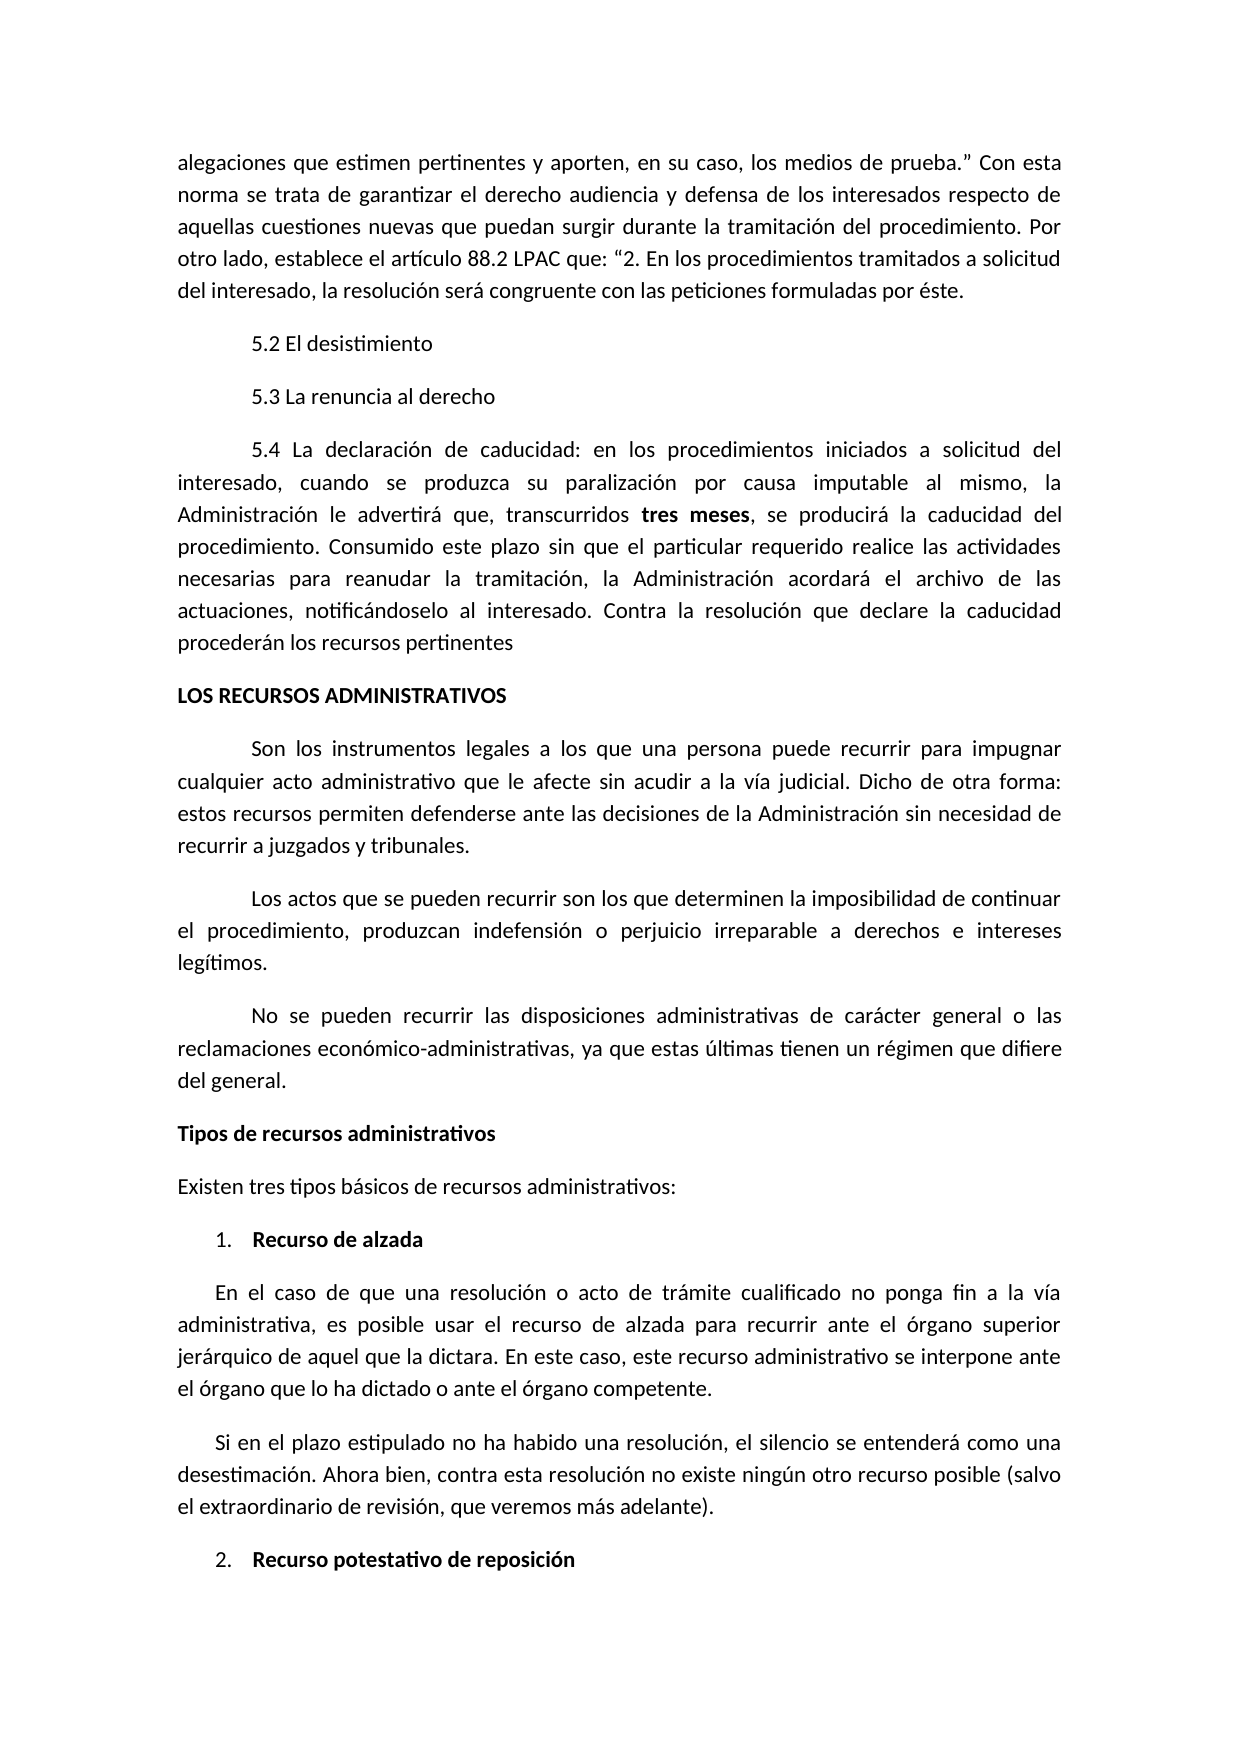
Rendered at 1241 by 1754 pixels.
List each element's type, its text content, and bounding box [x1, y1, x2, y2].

text 5.3 La renuncia al derecho [177, 382, 1063, 410]
text 5.2 El desistimiento [177, 329, 1063, 357]
text Los actos que se pueden recurrir son los que determinen la imposibilidad de continuar el procedimiento, produzcan indefensión o perjuicio irreparable a derechos e intereses legítimos. [177, 884, 1063, 977]
text Tipos de recursos administrativos [177, 1119, 1063, 1147]
text Si en el plazo estipulado no ha habido una resolución, el silencio se entenderá como una desestimación. Ahora bien, contra esta resolución no existe ningún otro recurso posible (salvo el extraordinario de revisión, que veremos más adelante). [177, 1428, 1063, 1520]
text Existen tres tipos básicos de recursos administrativos: [177, 1172, 1063, 1200]
text LOS RECURSOS ADMINISTRATIVOS [177, 682, 1063, 709]
list Recurso de alzada [215, 1225, 1063, 1253]
list Recurso potestativo de reposición [215, 1545, 1063, 1573]
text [177, 148, 1063, 304]
text 5.4 La declaración de caducidad: en los procedimientos iniciados a solicitud del interesado, cuando se produzca su paralización por causa imputable al mismo, la Administración le advertirá que, transcurridos tres meses, se producirá la caducidad del procedimiento. Consumido este plazo sin que el particular requerido realice las actividades necesarias para reanudar la tramitación, la Administración acordará el archivo de las actuaciones, notificándoselo al interesado. Contra la resolución que declare la caducidad procederán los recursos pertinentes [177, 435, 1063, 657]
text Son los instrumentos legales a los que una persona puede recurrir para impugnar cualquier acto administrativo que le afecte sin acudir a la vía judicial. Dicho de otra forma: estos recursos permiten defenderse ante las decisiones de la Administración sin necesidad de recurrir a juzgados y tribunales. [177, 734, 1063, 859]
text En el caso de que una resolución o acto de trámite cualificado no ponga fin a la vía administrativa, es posible usar el recurso de alzada para recurrir ante el órgano superior jerárquico de aquel que la dictara. En este caso, este recurso administrativo se interpone ante el órgano que lo ha dictado o ante el órgano competente. [177, 1278, 1063, 1403]
text No se pueden recurrir las disposiciones administrativas de carácter general o las reclamaciones económico-administrativas, ya que estas últimas tienen un régimen que difiere del general. [177, 1002, 1063, 1094]
